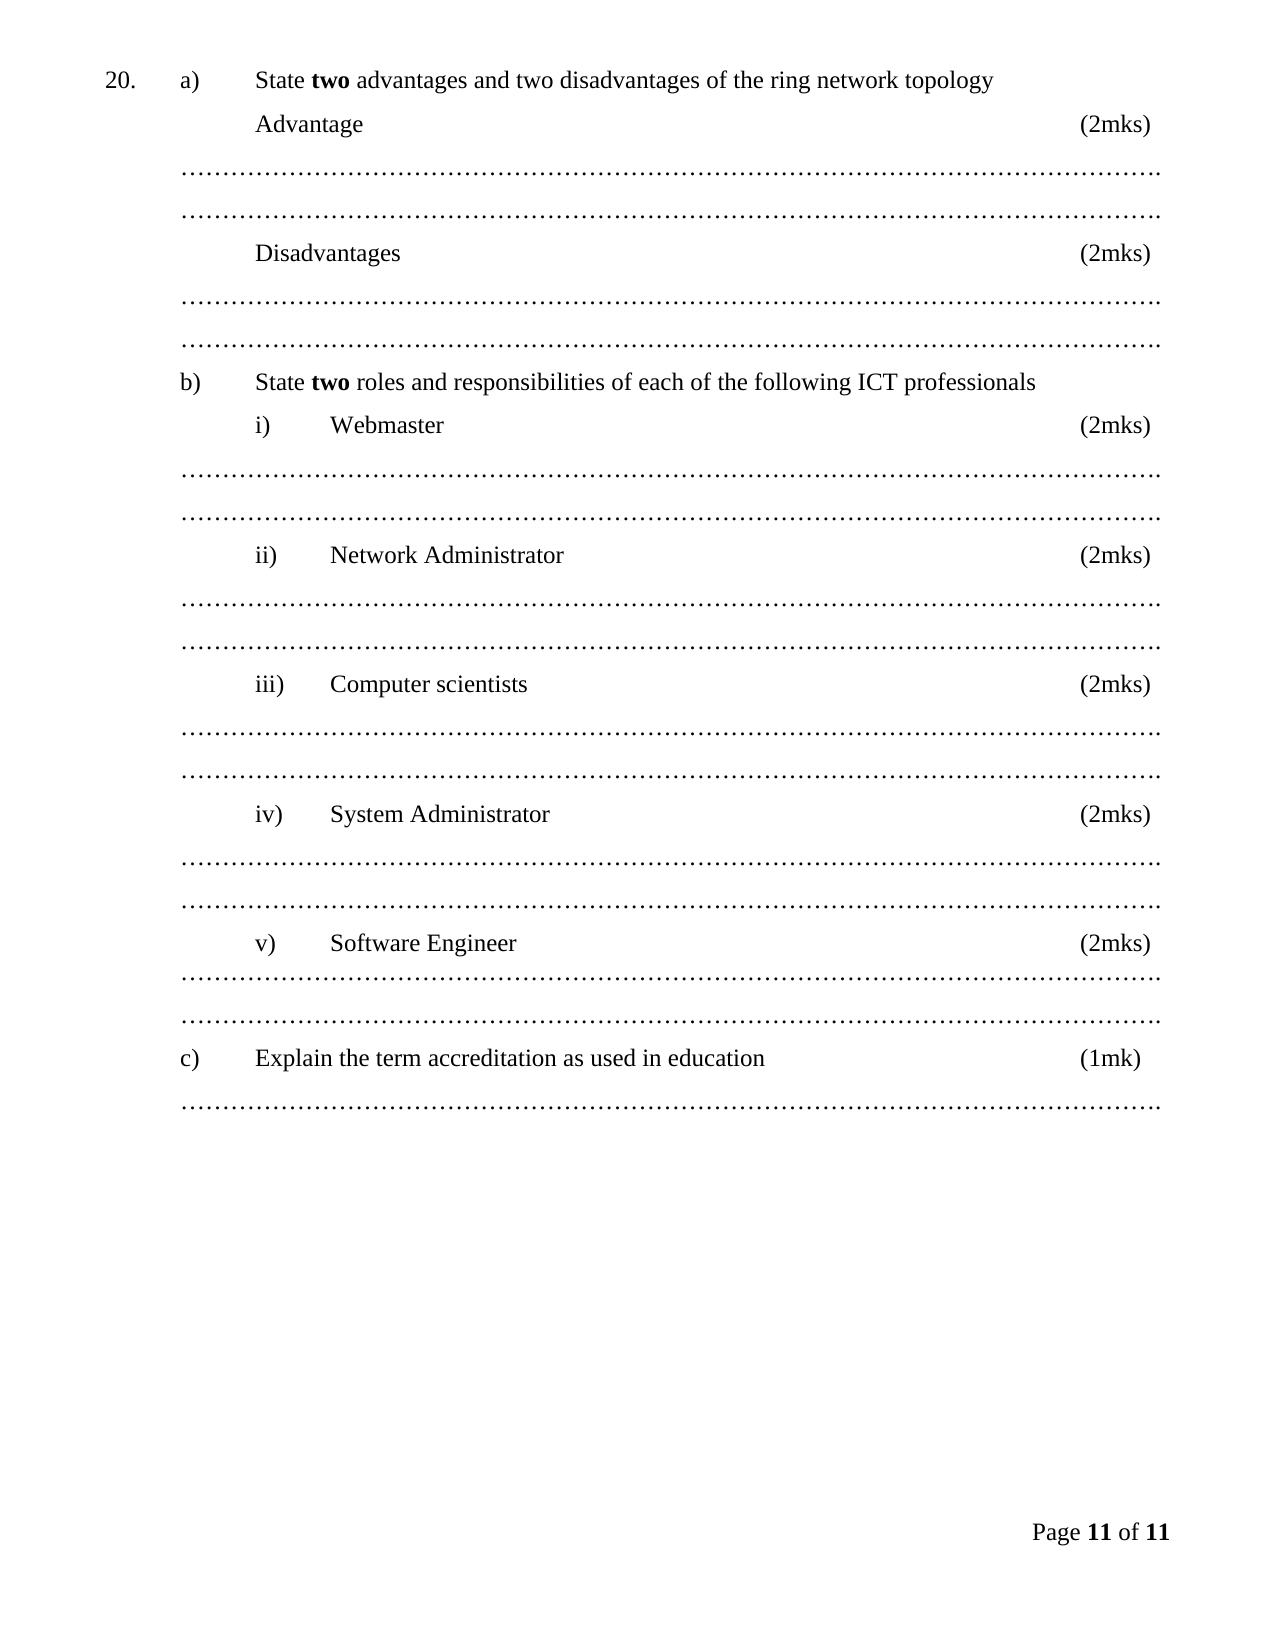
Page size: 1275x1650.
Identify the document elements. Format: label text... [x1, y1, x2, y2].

text ………………………………………………………………………………………………………. [105, 324, 1170, 353]
text ………………………………………………………………………………………………………. [105, 583, 1170, 612]
text Disadvantages (2mks) [105, 238, 1170, 267]
text 20. a) State two advantages and two disadvantages of the ring network topology [105, 66, 1170, 94]
text c) Explain the term accreditation as used in education (1mk) [105, 1043, 1170, 1072]
text b) State two roles and responsibilities of each of the following ICT professionals [105, 367, 1170, 396]
text Advantage (2mks) [105, 109, 1170, 137]
text iv) System Administrator (2mks) [105, 799, 1170, 827]
text ………………………………………………………………………………………………………. [105, 756, 1170, 784]
text iii) Computer scientists (2mks) [105, 669, 1170, 698]
text ………………………………………………………………………………………………………. [105, 1086, 1170, 1115]
text ………………………………………………………………………………………………………. [105, 497, 1170, 526]
text ………………………………………………………………………………………………………. [105, 712, 1170, 741]
text ………………………………………………………………………………………………………. [105, 195, 1170, 224]
text ………………………………………………………………………………………………………. [105, 454, 1170, 482]
text ………………………………………………………………………………………………………. [105, 842, 1170, 871]
text ………………………………………………………………………………………………………. [105, 152, 1170, 181]
text v) Software Engineer (2mks) [105, 928, 1170, 957]
text ………………………………………………………………………………………………………. [105, 885, 1170, 914]
text ii) Network Administrator (2mks) [105, 540, 1170, 569]
text i) Webmaster (2mks) [105, 411, 1170, 439]
text ………………………………………………………………………………………………………. [105, 957, 1170, 986]
text ………………………………………………………………………………………………………. [105, 626, 1170, 655]
text ………………………………………………………………………………………………………. [105, 281, 1170, 310]
text ………………………………………………………………………………………………………. [105, 1000, 1170, 1029]
